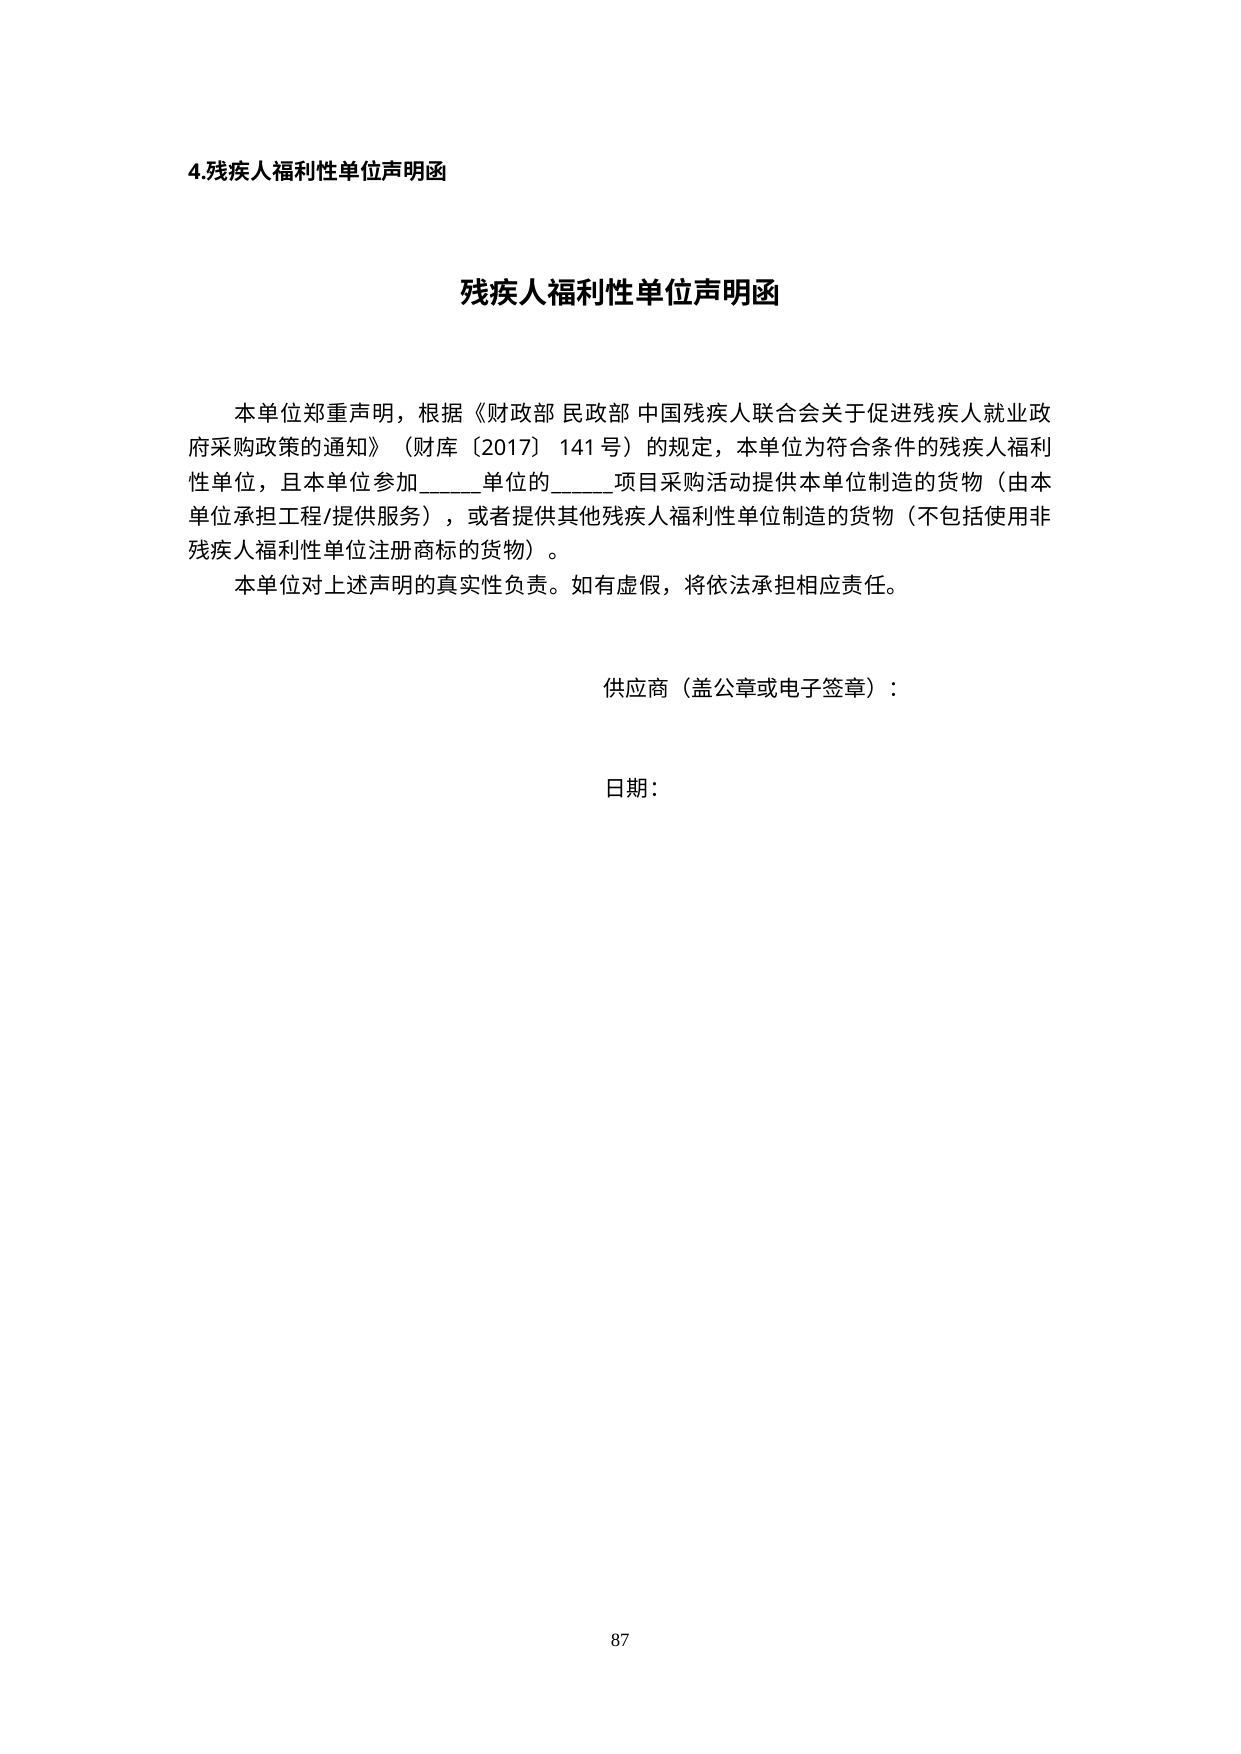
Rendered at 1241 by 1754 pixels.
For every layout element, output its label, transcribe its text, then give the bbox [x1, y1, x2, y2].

text 日期： [188, 770, 1052, 804]
text 本单位郑重声明，根据《财政部 民政部 中国残疾人联合会关于促进残疾人就业政府采购政策的通知》（财库〔2017〕 141号）的规定，本单位为符合条件的残疾人福利性单位，且本单位参加______单位的______项目采购活动提供本单位制造的货物（由本单位承担工程/提供服务），或者提供其他残疾人福利性单位制造的货物（不包括使用非残疾人福利性单位注册商标的货物）。 [188, 394, 1052, 567]
text 4.残疾人福利性单位声明函 [188, 153, 1052, 187]
text 残疾人福利性单位声明函 [188, 256, 1052, 325]
text 供应商（盖公章或电子签章）： [188, 670, 1052, 704]
text 本单位对上述声明的真实性负责。如有虚假，将依法承担相应责任。 [188, 567, 1052, 601]
